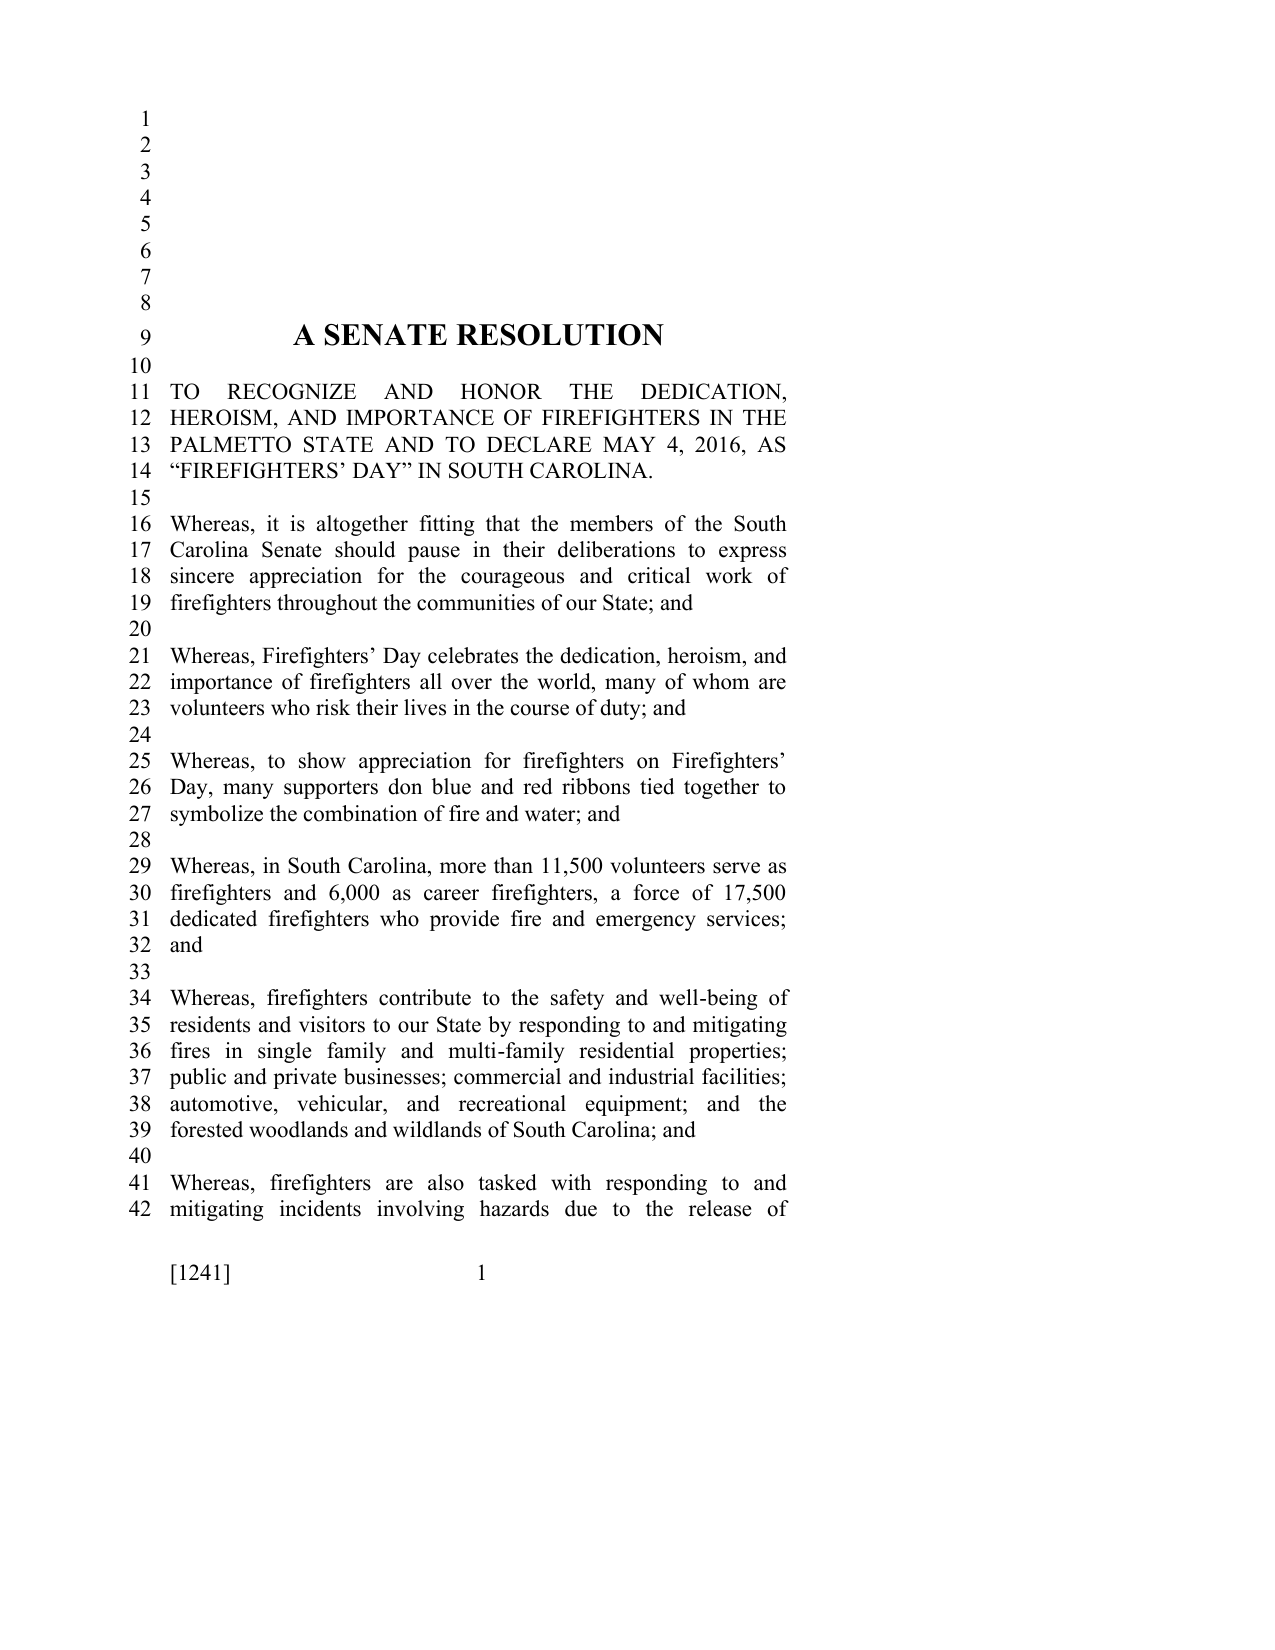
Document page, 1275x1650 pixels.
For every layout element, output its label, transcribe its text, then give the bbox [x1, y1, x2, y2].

text Whereas, to show appreciation for firefighters on Firefighters’ Day, many supporters don blue and red ribbons tied together to symbolize the combination of fire and water; and [169, 747, 787, 826]
text Whereas, Firefighters’ Day celebrates the dedication, heroism, and importance of firefighters all over the world, many of whom are volunteers who risk their lives in the course of duty; and [169, 642, 787, 721]
text TO RECOGNIZE AND HONOR THE DEDICATION, HEROISM, AND IMPORTANCE OF FIREFIGHTERS IN THE PALMETTO STATE AND TO DECLARE MAY 4, 2016, AS “FIREFIGHTERS’ DAY” IN SOUTH CAROLINA. [169, 378, 787, 483]
text Whereas, it is altogether fitting that the members of the South Carolina Senate should pause in their deliberations to express sincere appreciation for the courageous and critical work of firefighters throughout the communities of our State; and [169, 510, 787, 615]
text Whereas, in South Carolina, more than 11,500 volunteers serve as firefighters and 6,000 as career firefighters, a force of 17,500 dedicated firefighters who provide fire and emergency services; and [169, 852, 787, 958]
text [169, 1169, 787, 1221]
text Whereas, firefighters contribute to the safety and well-being of residents and visitors to our State by responding to and mitigating fires in single family and multi-family residential properties; public and private businesses; commercial and industrial facilities; automotive, vehicular, and recreational equipment; and the forested woodlands and wildlands of South Carolina; and [169, 984, 787, 1142]
text A SENATE RESOLUTION [169, 316, 787, 352]
